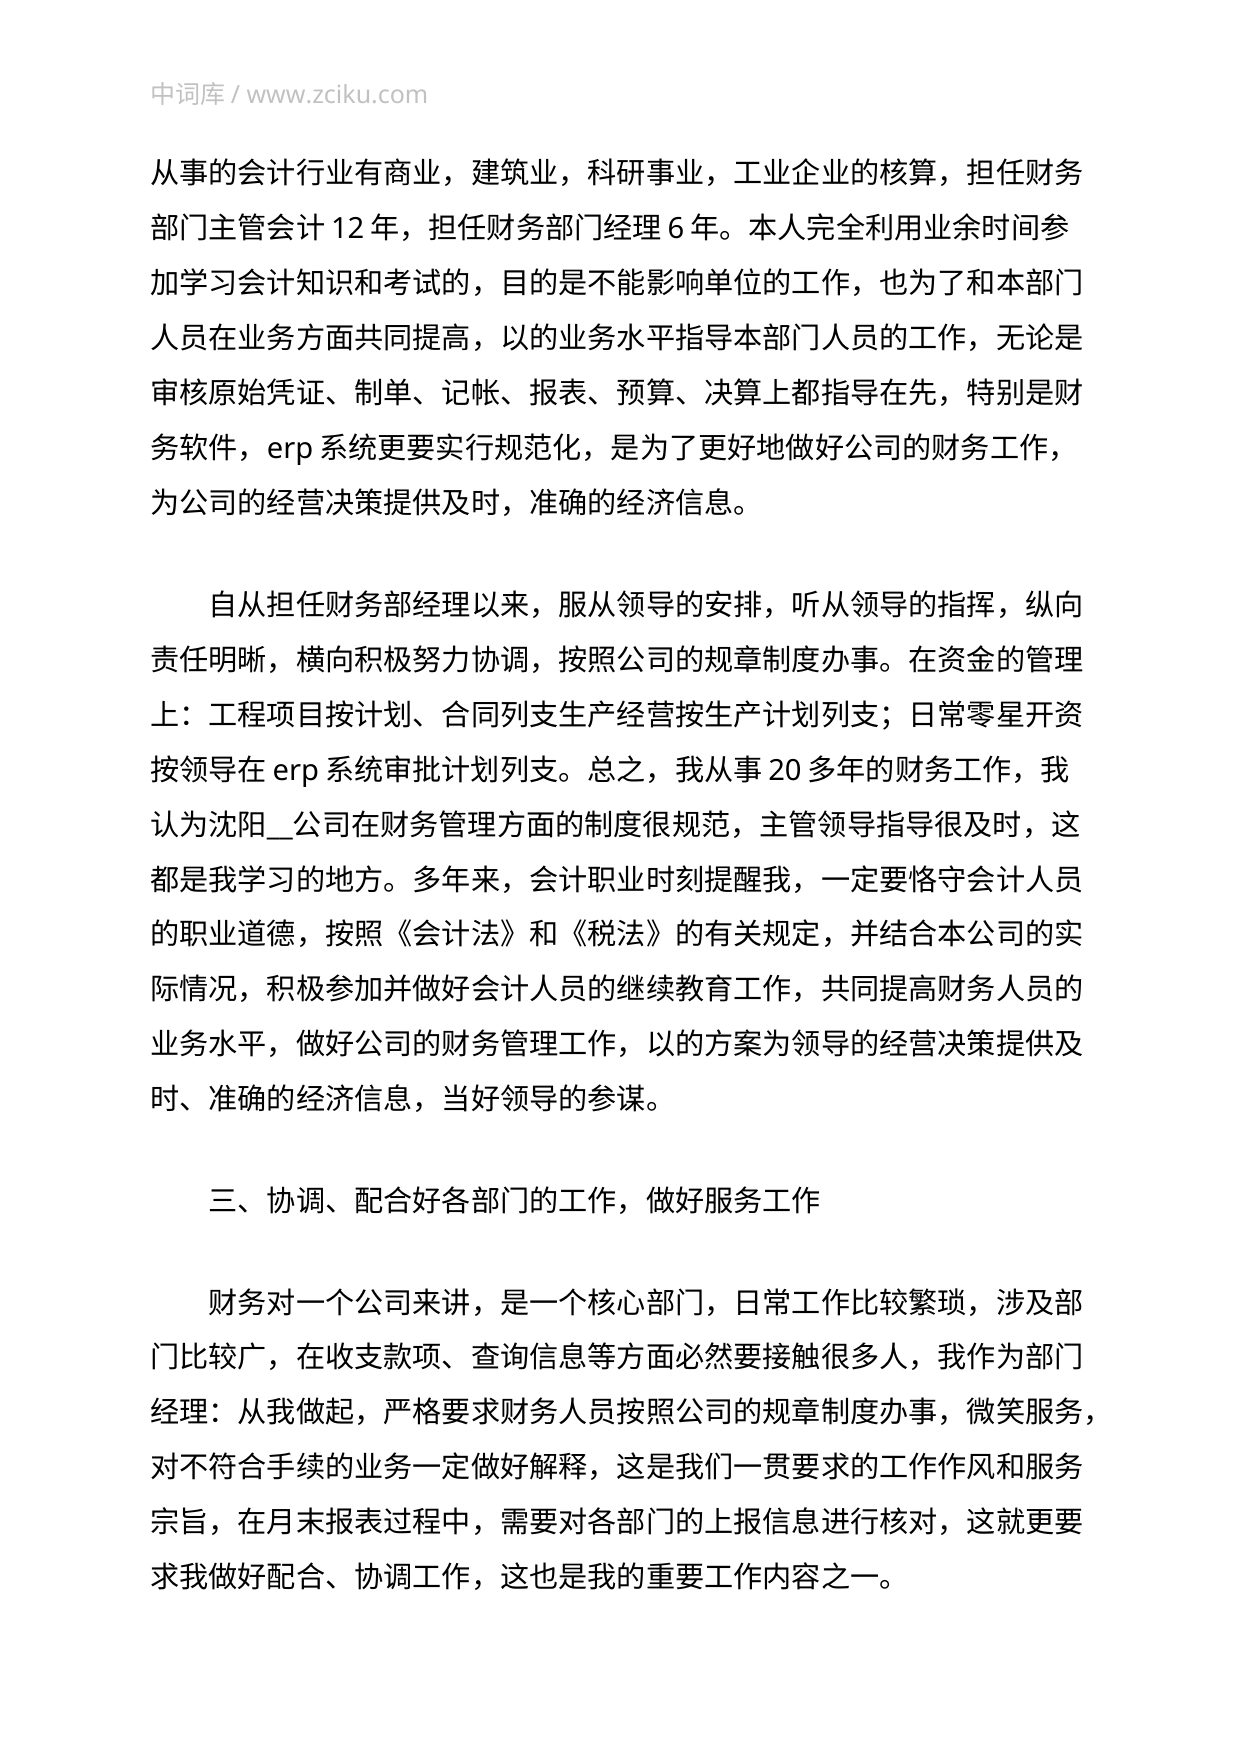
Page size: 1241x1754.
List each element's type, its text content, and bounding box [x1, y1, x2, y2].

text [150, 150, 1090, 522]
text 三、协调、配合好各部门的工作，做好服务工作 [150, 1177, 1090, 1220]
text 自从担任财务部经理以来，服从领导的安排，听从领导的指挥，纵向责任明晰，横向积极努力协调，按照公司的规章制度办事。在资金的管理上：工程项目按计划、合同列支生产经营按生产计划列支；日常零星开资按领导在erp系统审批计划列支。总之，我从事20多年的财务工作，我认为沈阳__公司在财务管理方面的制度很规范，主管领导指导很及时，这都是我学习的地方。多年来，会计职业时刻提醒我，一定要恪守会计人员的职业道德，按照《会计法》和《税法》的有关规定，并结合本公司的实际情况，积极参加并做好会计人员的继续教育工作，共同提高财务人员的业务水平，做好公司的财务管理工作，以的方案为领导的经营决策提供及时、准确的经济信息，当好领导的参谋。 [150, 581, 1090, 1118]
text 财务对一个公司来讲，是一个核心部门，日常工作比较繁琐，涉及部门比较广，在收支款项、查询信息等方面必然要接触很多人，我作为部门经理：从我做起，严格要求财务人员按照公司的规章制度办事，微笑服务，对不符合手续的业务一定做好解释，这是我们一贯要求的工作作风和服务宗旨，在月末报表过程中，需要对各部门的上报信息进行核对，这就更要求我做好配合、协调工作，这也是我的重要工作内容之一。 [150, 1279, 1090, 1596]
